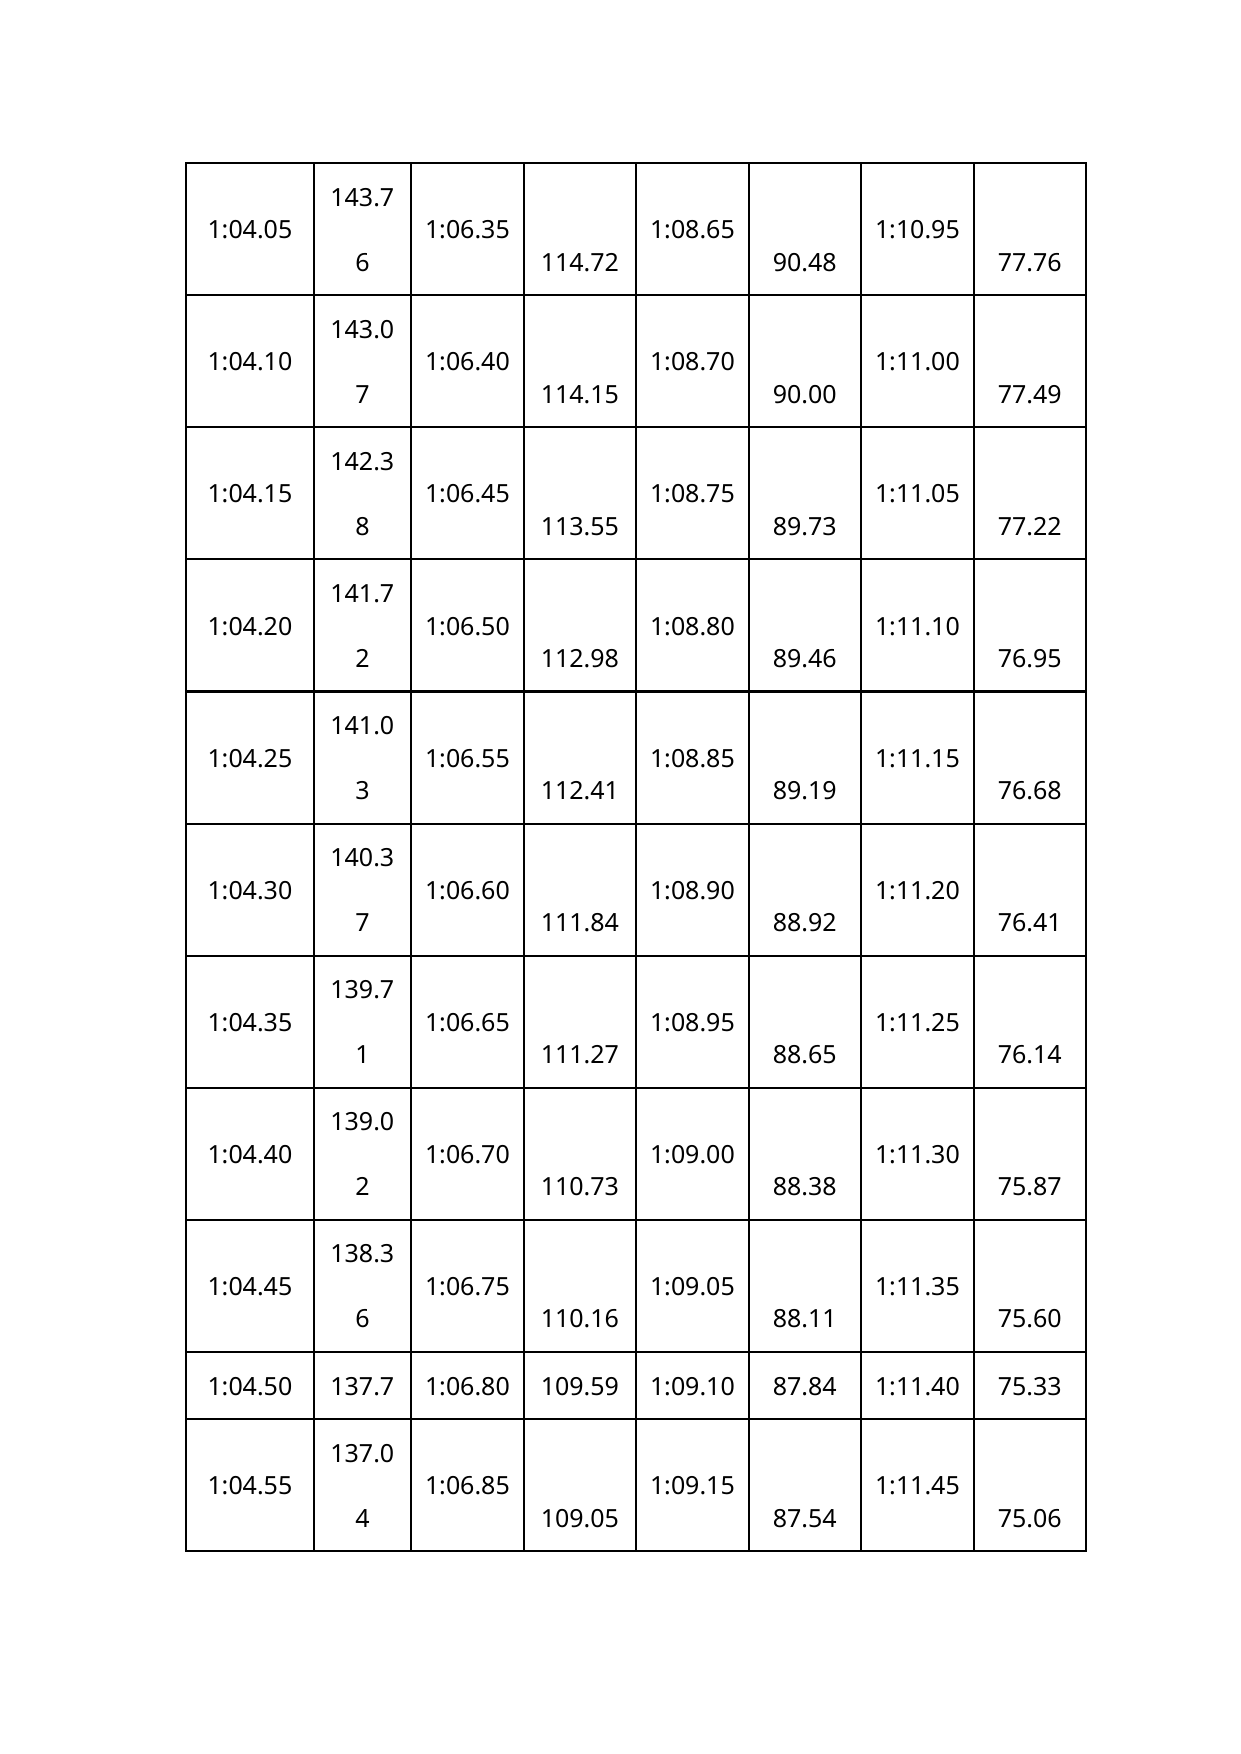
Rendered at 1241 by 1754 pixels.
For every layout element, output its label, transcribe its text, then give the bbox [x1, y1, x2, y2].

table_cell 1:06.65 [412, 957, 523, 1087]
table_cell 1:08.90 [637, 825, 748, 954]
table_cell 1:11.00 [862, 296, 973, 426]
table_cell 114.72 [525, 164, 635, 294]
table_cell 1:11.40 [862, 1353, 973, 1418]
table_cell 1:04.20 [187, 560, 313, 690]
table_cell 143.07 [315, 296, 410, 426]
table_cell 1:04.25 [187, 693, 313, 822]
table_cell 89.73 [750, 428, 860, 558]
table_cell 87.54 [750, 1420, 860, 1550]
table_cell 1:04.05 [187, 164, 313, 294]
table_cell 109.05 [525, 1420, 635, 1550]
table_cell 1:11.10 [862, 560, 973, 690]
table_cell 1:06.70 [412, 1089, 523, 1219]
table_cell 89.46 [750, 560, 860, 690]
table_cell 1:04.35 [187, 957, 313, 1087]
table_cell 1:08.75 [637, 428, 748, 558]
table_cell 137.04 [315, 1420, 410, 1550]
table_cell 142.38 [315, 428, 410, 558]
table_cell 1:10.95 [862, 164, 973, 294]
table_cell 75.60 [975, 1221, 1085, 1351]
table_cell 87.84 [750, 1353, 860, 1418]
table_cell 90.48 [750, 164, 860, 294]
table_cell 88.65 [750, 957, 860, 1087]
table_cell 75.33 [975, 1353, 1085, 1418]
table_cell 88.92 [750, 825, 860, 954]
table_cell 111.27 [525, 957, 635, 1087]
table_cell 1:04.55 [187, 1420, 313, 1550]
table_cell 89.19 [750, 693, 860, 822]
table_cell 77.22 [975, 428, 1085, 558]
table_cell 1:06.45 [412, 428, 523, 558]
table_cell 1:11.05 [862, 428, 973, 558]
table_cell 111.84 [525, 825, 635, 954]
table_cell 76.95 [975, 560, 1085, 690]
table_cell 1:11.45 [862, 1420, 973, 1550]
table_cell 1:06.50 [412, 560, 523, 690]
table_cell 1:04.15 [187, 428, 313, 558]
table_cell 1:08.85 [637, 693, 748, 822]
table_cell 1:06.85 [412, 1420, 523, 1550]
table_cell 76.41 [975, 825, 1085, 954]
table_cell 1:09.15 [637, 1420, 748, 1550]
table_cell 141.03 [315, 693, 410, 822]
table_cell 1:06.35 [412, 164, 523, 294]
table_cell 110.73 [525, 1089, 635, 1219]
table_cell 1:06.80 [412, 1353, 523, 1418]
table_cell 1:06.40 [412, 296, 523, 426]
table_cell 1:04.10 [187, 296, 313, 426]
table_cell 1:06.60 [412, 825, 523, 954]
table_cell 1:06.75 [412, 1221, 523, 1351]
table_cell 75.06 [975, 1420, 1085, 1550]
table_cell 140.37 [315, 825, 410, 954]
table_cell 1:09.00 [637, 1089, 748, 1219]
table_cell 1:11.25 [862, 957, 973, 1087]
table_cell 88.38 [750, 1089, 860, 1219]
table_cell 1:04.40 [187, 1089, 313, 1219]
table_cell 1:06.55 [412, 693, 523, 822]
table_cell 1:04.30 [187, 825, 313, 954]
table_cell 1:08.70 [637, 296, 748, 426]
table_cell 1:08.80 [637, 560, 748, 690]
table_cell 75.87 [975, 1089, 1085, 1219]
table_cell 110.16 [525, 1221, 635, 1351]
table_cell 88.11 [750, 1221, 860, 1351]
table_cell 76.14 [975, 957, 1085, 1087]
table_cell 143.76 [315, 164, 410, 294]
table_cell 139.02 [315, 1089, 410, 1219]
table_cell 1:11.30 [862, 1089, 973, 1219]
table_cell 138.36 [315, 1221, 410, 1351]
table_cell 109.59 [525, 1353, 635, 1418]
table_cell 1:08.95 [637, 957, 748, 1087]
table_cell 1:04.45 [187, 1221, 313, 1351]
table_cell 76.68 [975, 693, 1085, 822]
table_cell 1:04.50 [187, 1353, 313, 1418]
table_cell 112.98 [525, 560, 635, 690]
table_cell 113.55 [525, 428, 635, 558]
table_cell 141.72 [315, 560, 410, 690]
table_cell 1:09.05 [637, 1221, 748, 1351]
table_cell 1:09.10 [637, 1353, 748, 1418]
table_cell 139.71 [315, 957, 410, 1087]
table_cell 1:08.65 [637, 164, 748, 294]
table_cell 114.15 [525, 296, 635, 426]
table_cell 1:11.15 [862, 693, 973, 822]
table_cell 112.41 [525, 693, 635, 822]
table_cell 1:11.35 [862, 1221, 973, 1351]
table_cell 1:11.20 [862, 825, 973, 954]
table_cell 77.76 [975, 164, 1085, 294]
table_cell 90.00 [750, 296, 860, 426]
table_cell 137.7 [315, 1353, 410, 1418]
table_cell 77.49 [975, 296, 1085, 426]
